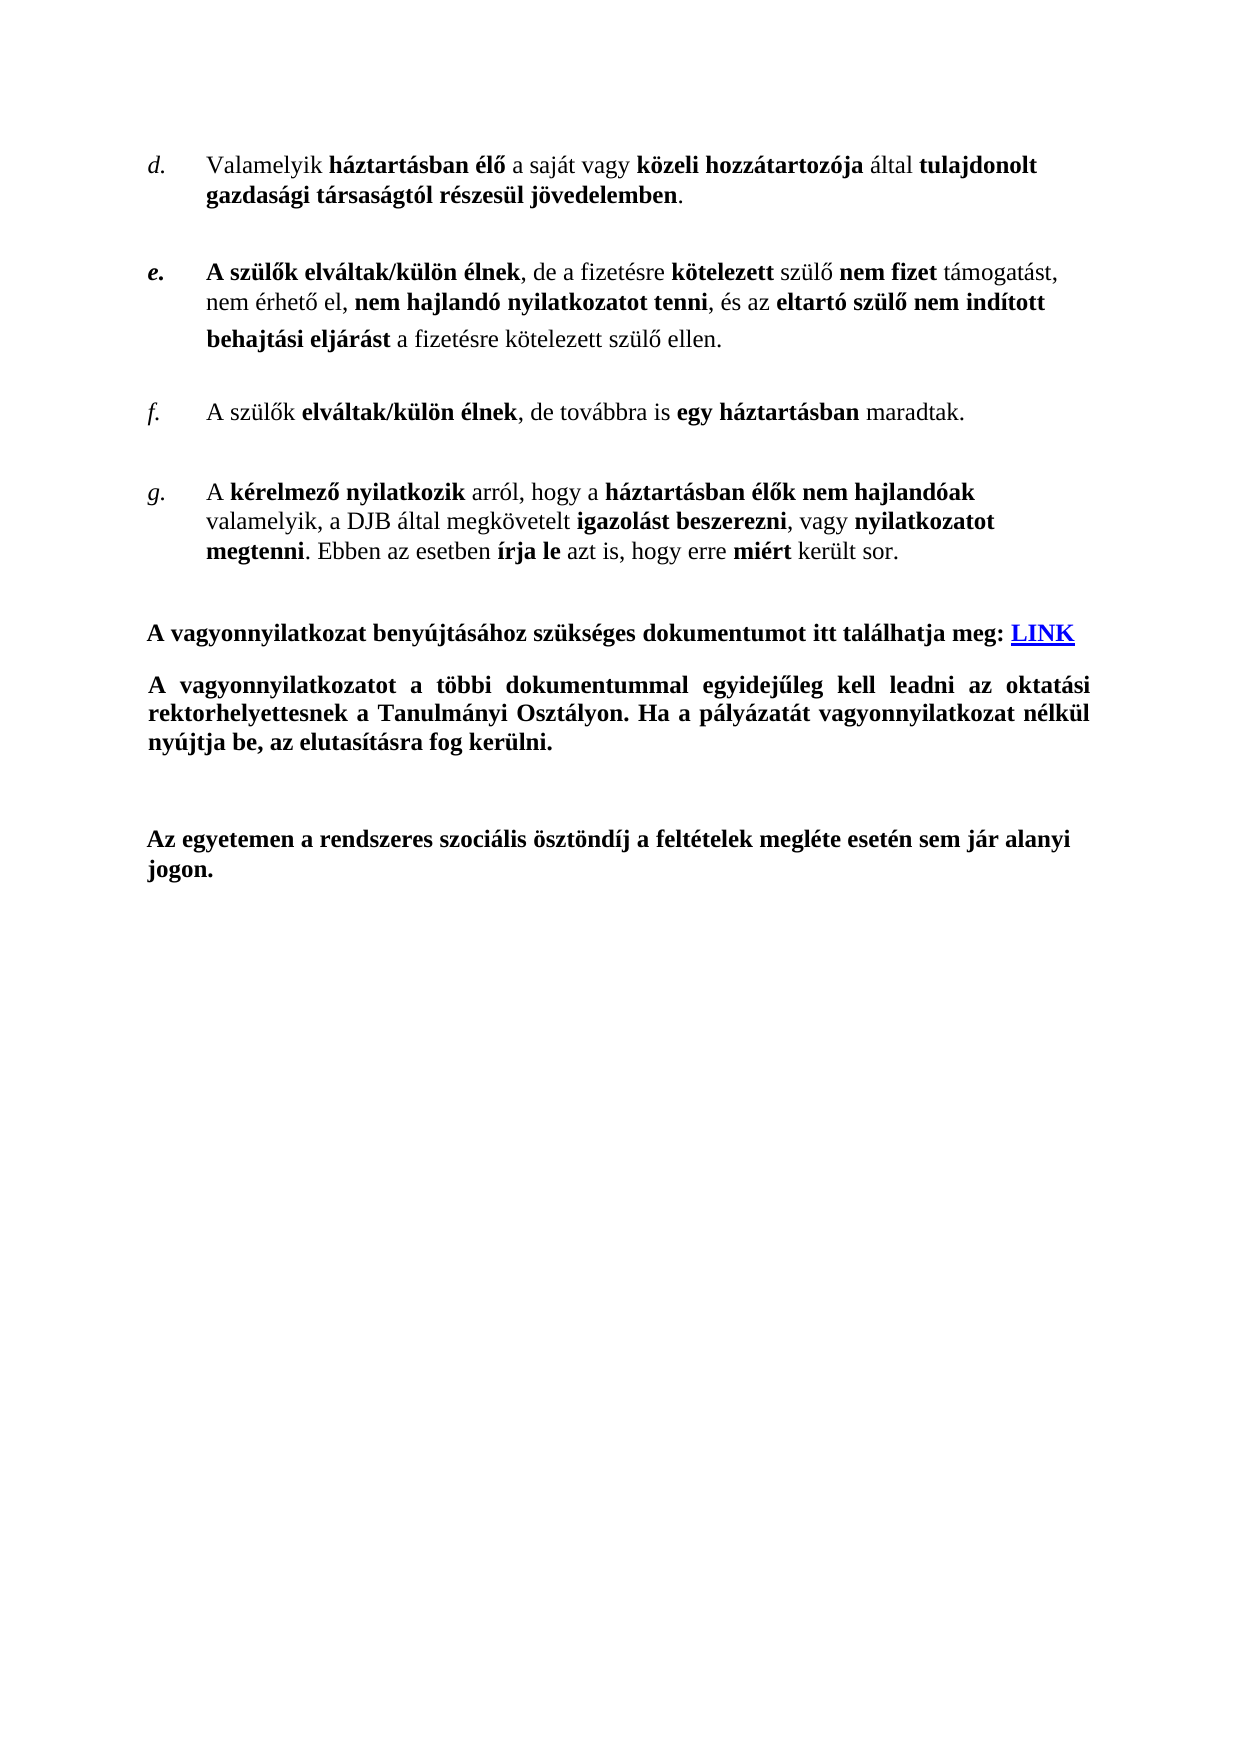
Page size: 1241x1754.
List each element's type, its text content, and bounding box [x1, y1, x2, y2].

text behajtási eljárást a fizetésre kötelezett szülő ellen. [206, 324, 1121, 353]
list A kérelmező nyilatkozik arról, hogy a háztartásban élők nem hajlandóak valamelyik, a DJB által megkövetelt igazolást beszerezni, vagy nyilatkozatot megtenni. Ebben az esetben írja le azt is, hogy erre miért került sor. [147, 477, 995, 564]
list A szülők elváltak/külön élnek, de továbbra is egy háztartásban maradtak. [147, 397, 1121, 426]
subtitle A vagyonnyilatkozat benyújtásához szükséges dokumentumot itt találhatja meg: LINK [146, 618, 1121, 647]
subtitle Az egyetemen a rendszeres szociális ösztöndíj a feltételek megléte esetén sem jár alanyi jogon. [146, 824, 1121, 883]
list A szülők elváltak/külön élnek, de a fizetésre kötelezett szülő nem fizet támogatást, nem érhető el, nem hajlandó nyilatkozatot tenni, és az eltartó szülő nem indított [147, 257, 1058, 316]
list Valamelyik háztartásban élő a saját vagy közeli hozzátartozója által tulajdonolt gazdasági társaságtól részesül jövedelemben. [147, 151, 1038, 209]
text A vagyonnyilatkozatot a többi dokumentummal egyidejűleg kell leadni az oktatási rektorhelyettesnek a Tanulmányi Osztályon. Ha a pályázatát vagyonnyilatkozat nélkül nyújtja be, az elutasításra fog kerülni. [148, 671, 1091, 755]
